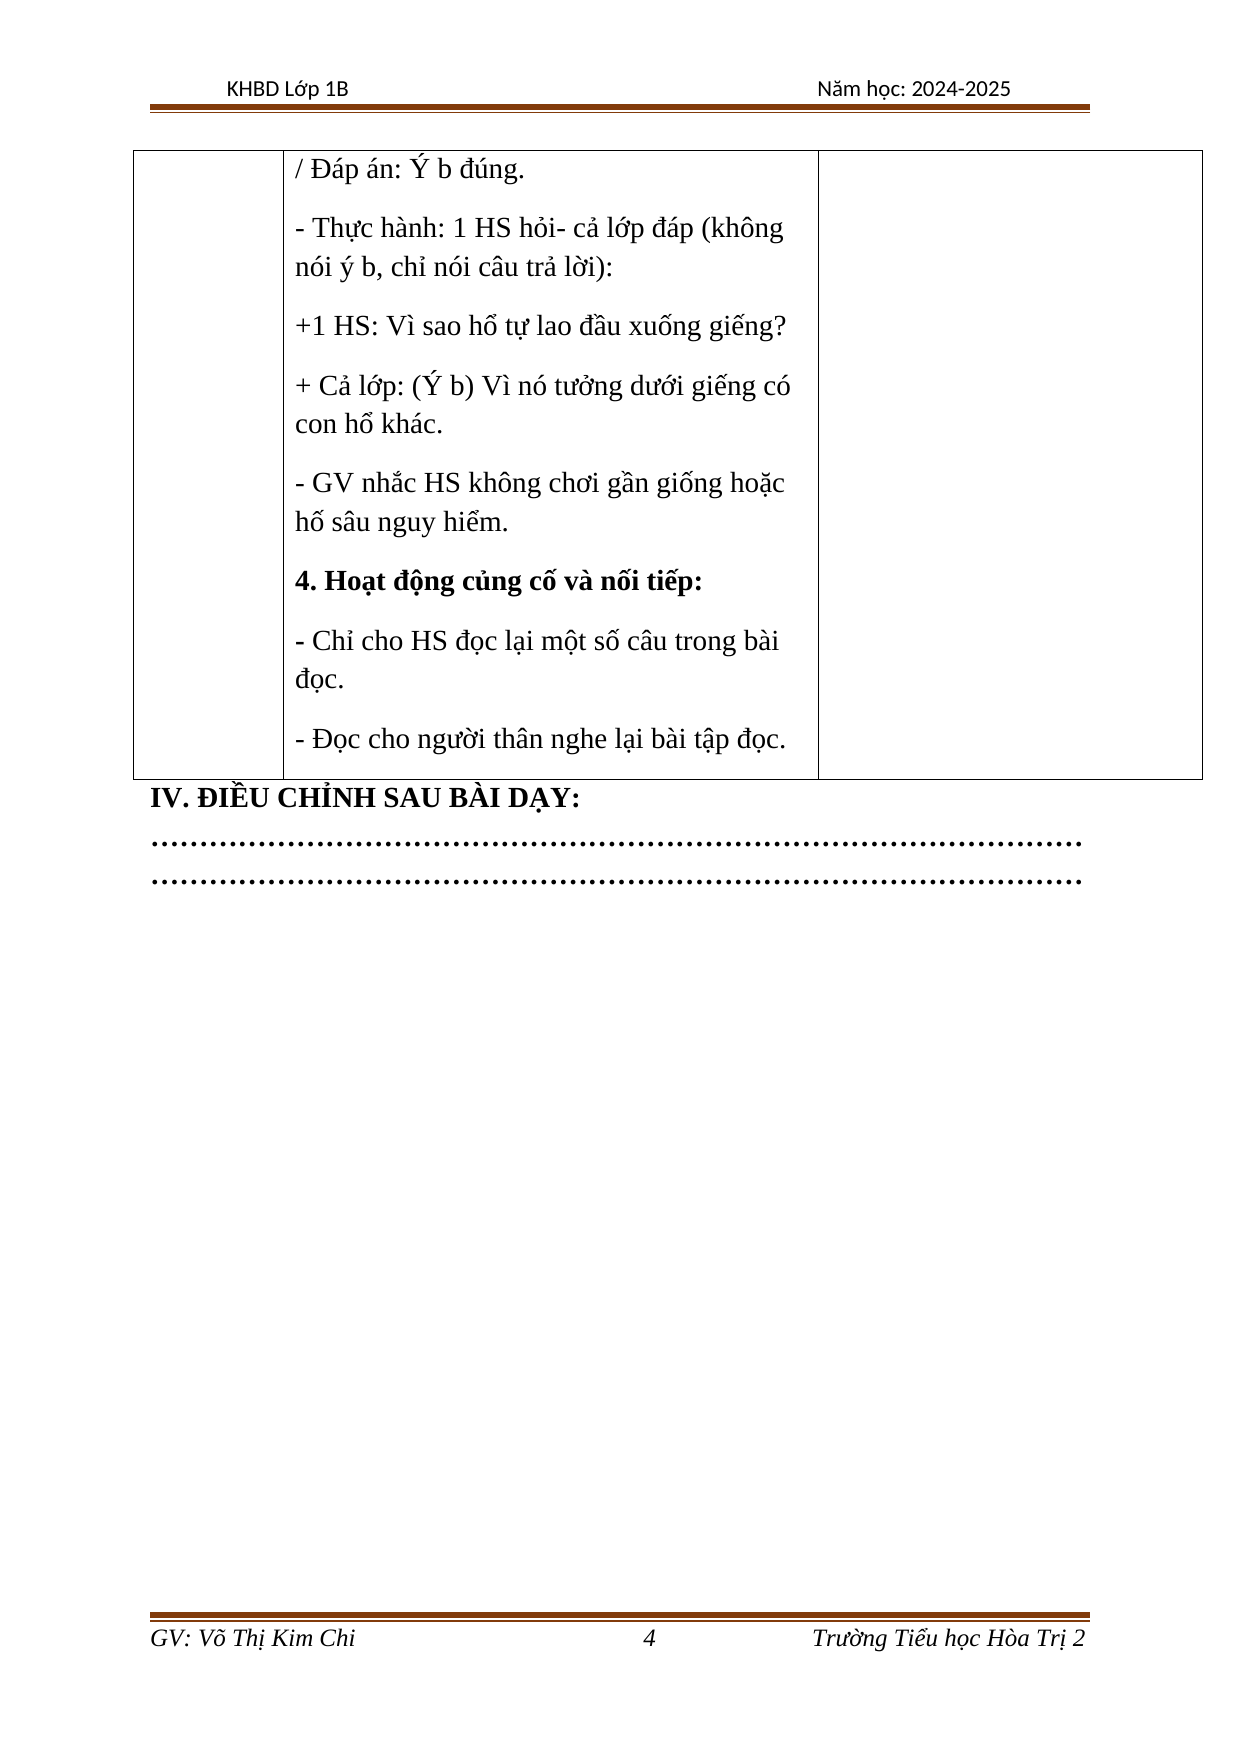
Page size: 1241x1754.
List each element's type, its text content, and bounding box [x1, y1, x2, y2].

text ………………………………………………………………………………………………………………………………………………………………………… [150, 819, 1090, 891]
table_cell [134, 151, 283, 779]
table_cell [284, 151, 818, 779]
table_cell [819, 151, 1202, 779]
text IV. ĐIỀU CHỈNH SAU BÀI DẠY: [150, 780, 1090, 814]
